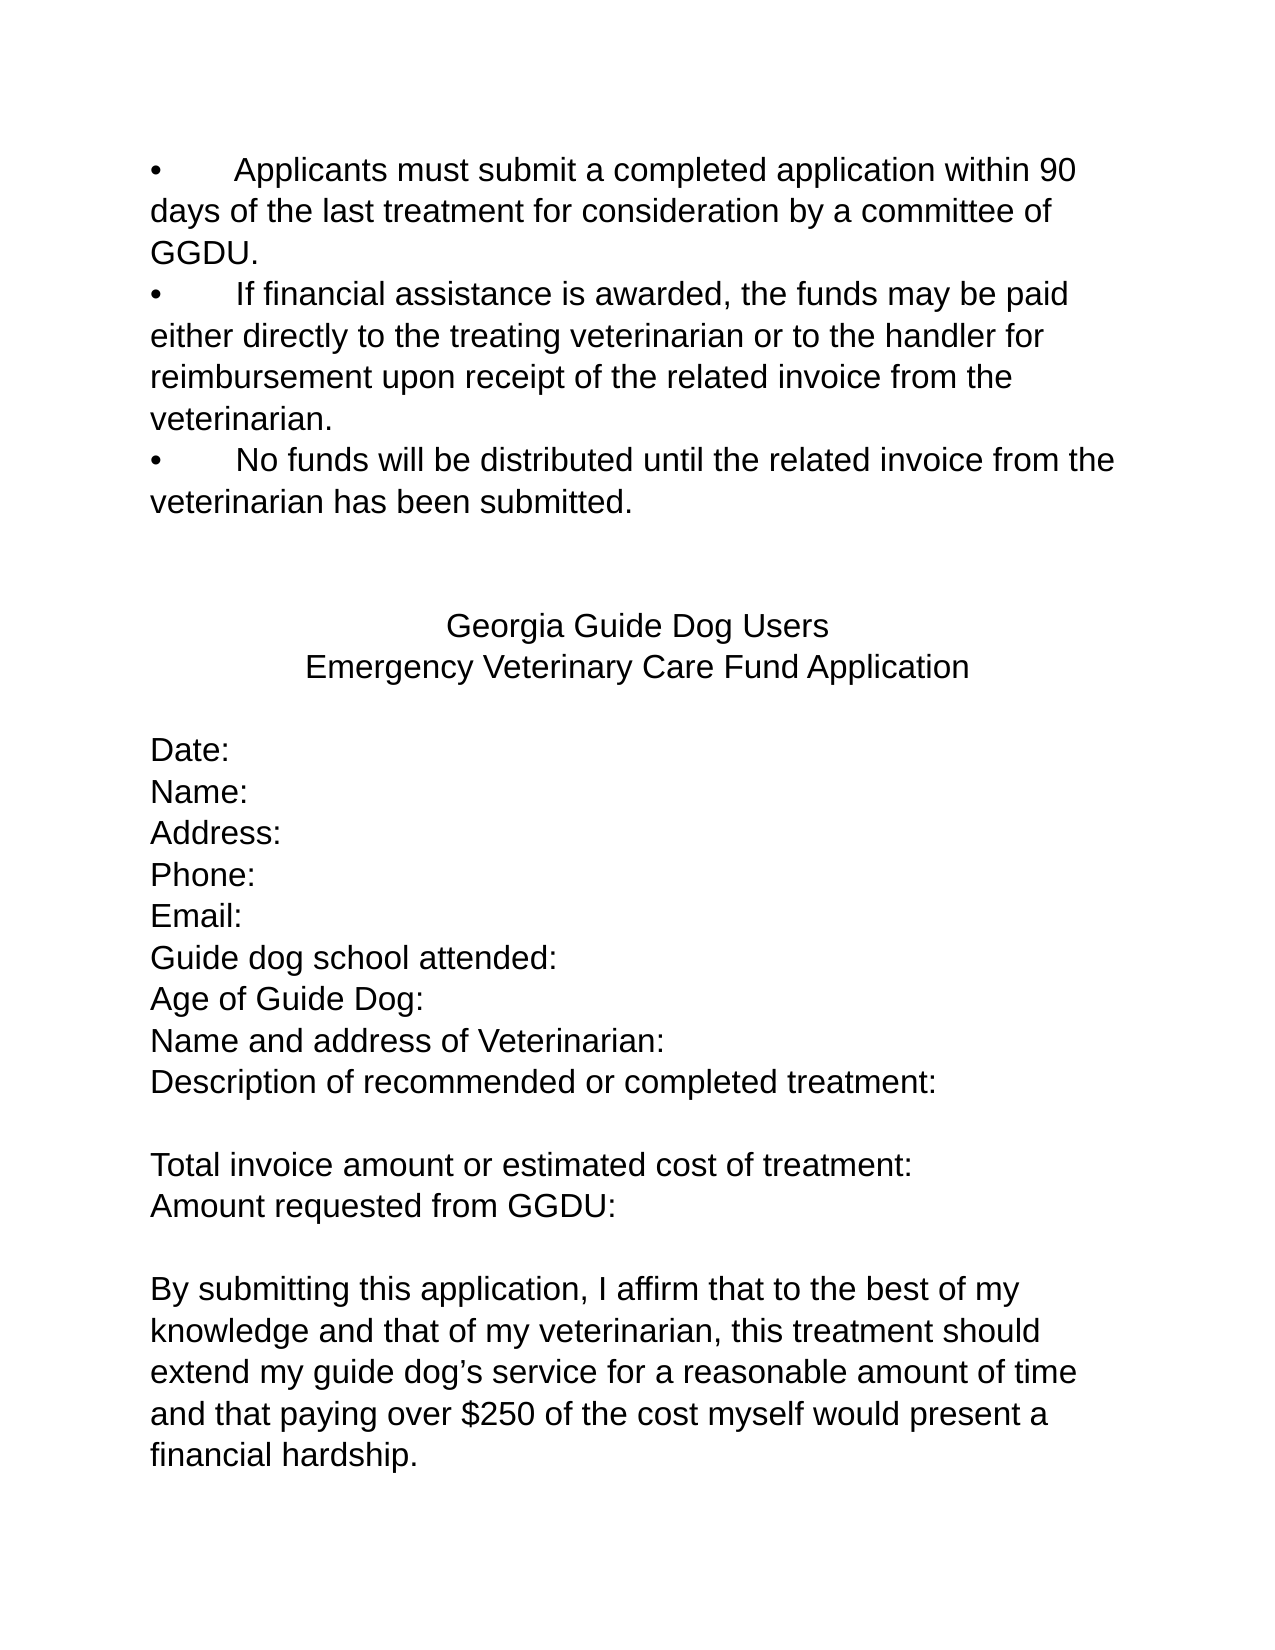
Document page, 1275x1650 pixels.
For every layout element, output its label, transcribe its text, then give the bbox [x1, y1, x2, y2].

text Phone: [150, 855, 1125, 893]
text Email: [150, 896, 1125, 935]
text • No funds will be distributed until the related invoice from the veterinarian has been submitted. [150, 440, 1125, 520]
text Georgia Guide Dog Users [150, 606, 1125, 644]
text • If financial assistance is awarded, the funds may be paid either directly to the treating veterinarian or to the handler for reimbursement upon receipt of the related invoice from the veterinarian. [150, 274, 1125, 437]
text Age of Guide Dog: [150, 979, 1125, 1018]
text Guide dog school attended: [150, 938, 1125, 976]
text Emergency Veterinary Care Fund Application [150, 647, 1125, 686]
text Name: [150, 772, 1125, 810]
text Amount requested from GGDU: [150, 1186, 1125, 1225]
text Name and address of Veterinarian: [150, 1021, 1125, 1059]
text Date: [150, 730, 1125, 769]
text Total invoice amount or estimated cost of treatment: [150, 1145, 1125, 1183]
text Description of recommended or completed treatment: [150, 1062, 1125, 1101]
text Address: [150, 813, 1125, 852]
text By submitting this application, I affirm that to the best of my knowledge and that of my veterinarian, this treatment should extend my guide dog’s service for a reasonable amount of time and that paying over $250 of the cost myself would present a financial hardship. [150, 1269, 1125, 1474]
text • Applicants must submit a completed application within 90 days of the last treatment for consideration by a committee of GGDU. [150, 150, 1125, 271]
